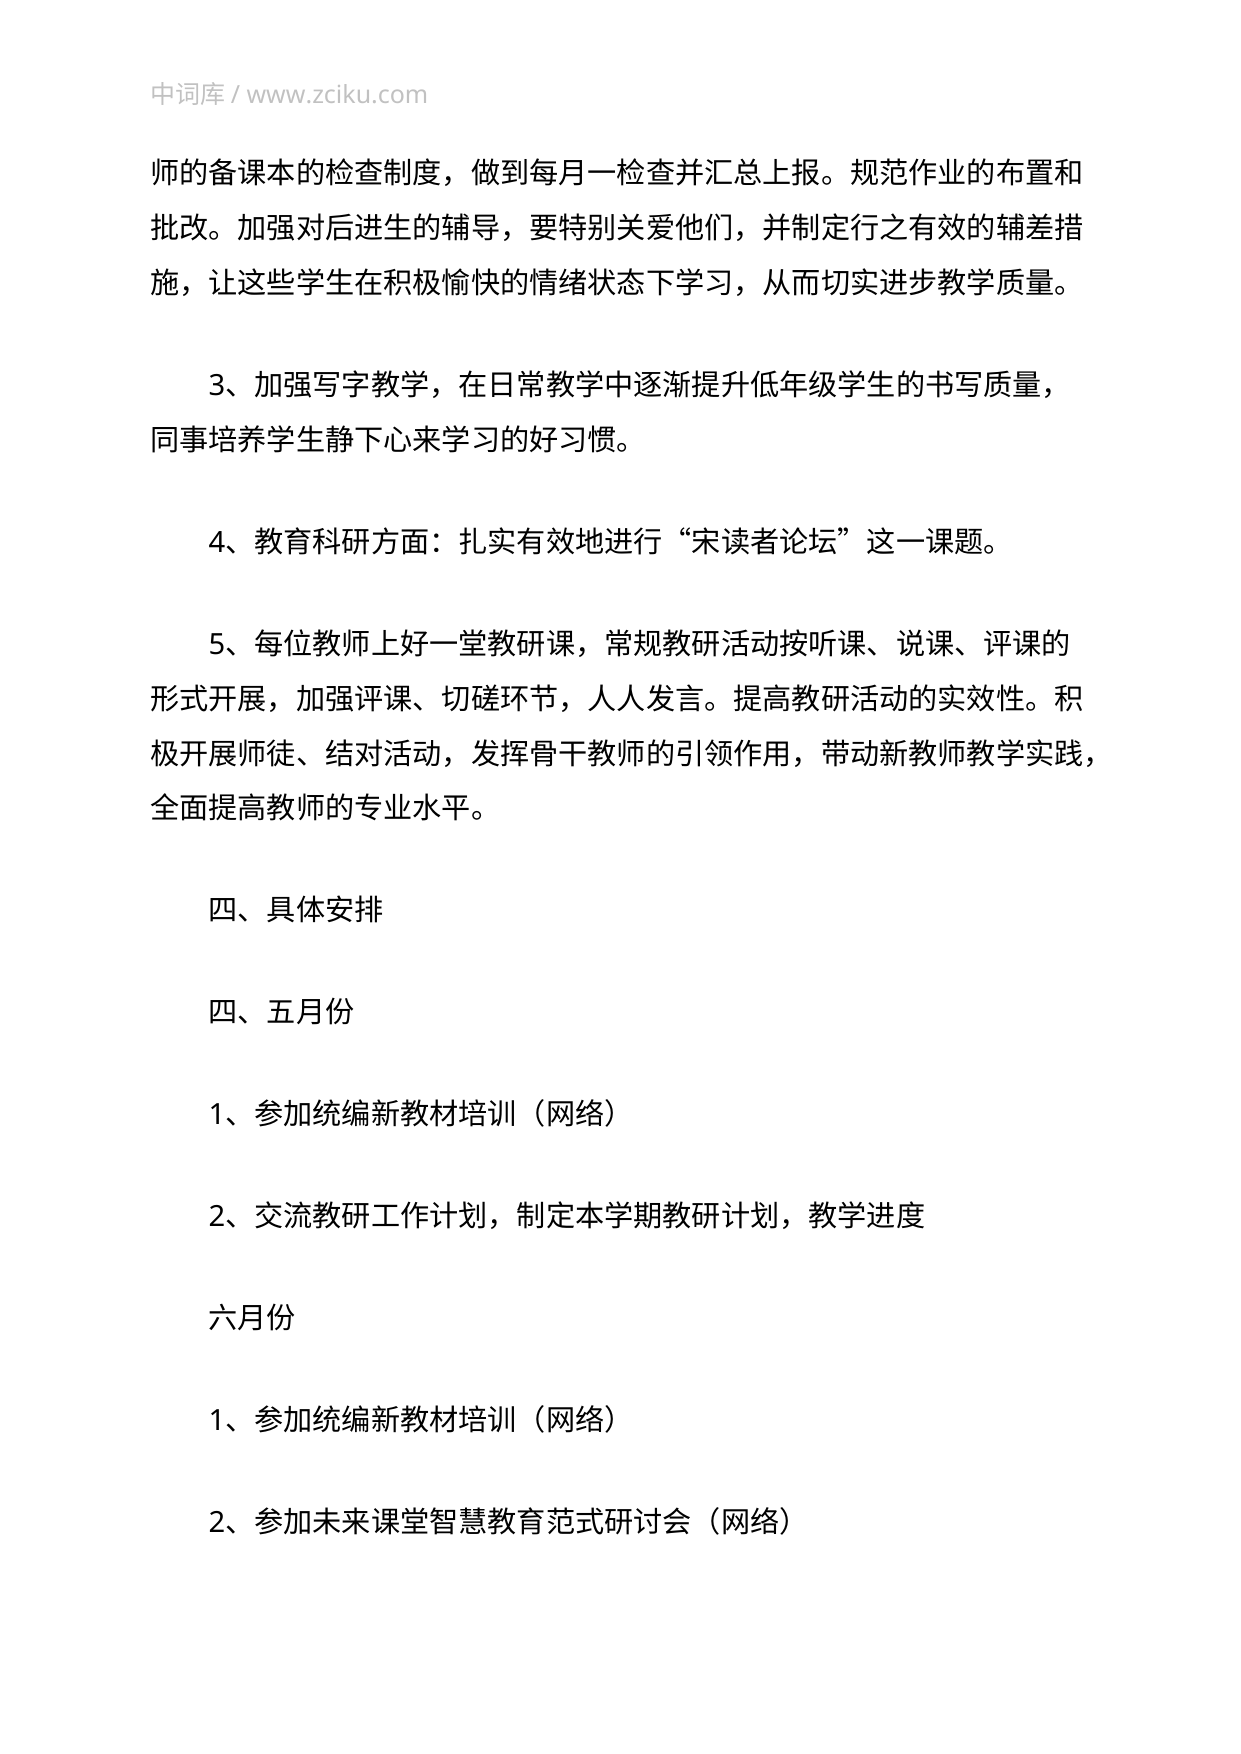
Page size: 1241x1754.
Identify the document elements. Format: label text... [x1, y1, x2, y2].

text 2、交流教研工作计划，制定本学期教研计划，教学进度 [150, 1192, 1090, 1235]
text 4、教育科研方面：扎实有效地进行“宋读者论坛”这一课题。 [150, 518, 1090, 561]
text 六月份 [150, 1294, 1090, 1337]
text 四、具体安排 [150, 887, 1090, 929]
text 1、参加统编新教材培训（网络） [150, 1396, 1090, 1438]
text 四、五月份 [150, 989, 1090, 1031]
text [150, 150, 1090, 302]
text 3、加强写字教学，在日常教学中逐渐提升低年级学生的书写质量，同事培养学生静下心来学习的好习惯。 [150, 362, 1090, 459]
text 1、参加统编新教材培训（网络） [150, 1090, 1090, 1133]
text 2、参加未来课堂智慧教育范式研讨会（网络） [150, 1498, 1090, 1541]
text 5、每位教师上好一堂教研课，常规教研活动按听课、说课、评课的形式开展，加强评课、切磋环节，人人发言。提高教研活动的实效性。积极开展师徒、结对活动，发挥骨干教师的引领作用，带动新教师教学实践，全面提高教师的专业水平。 [150, 620, 1090, 827]
